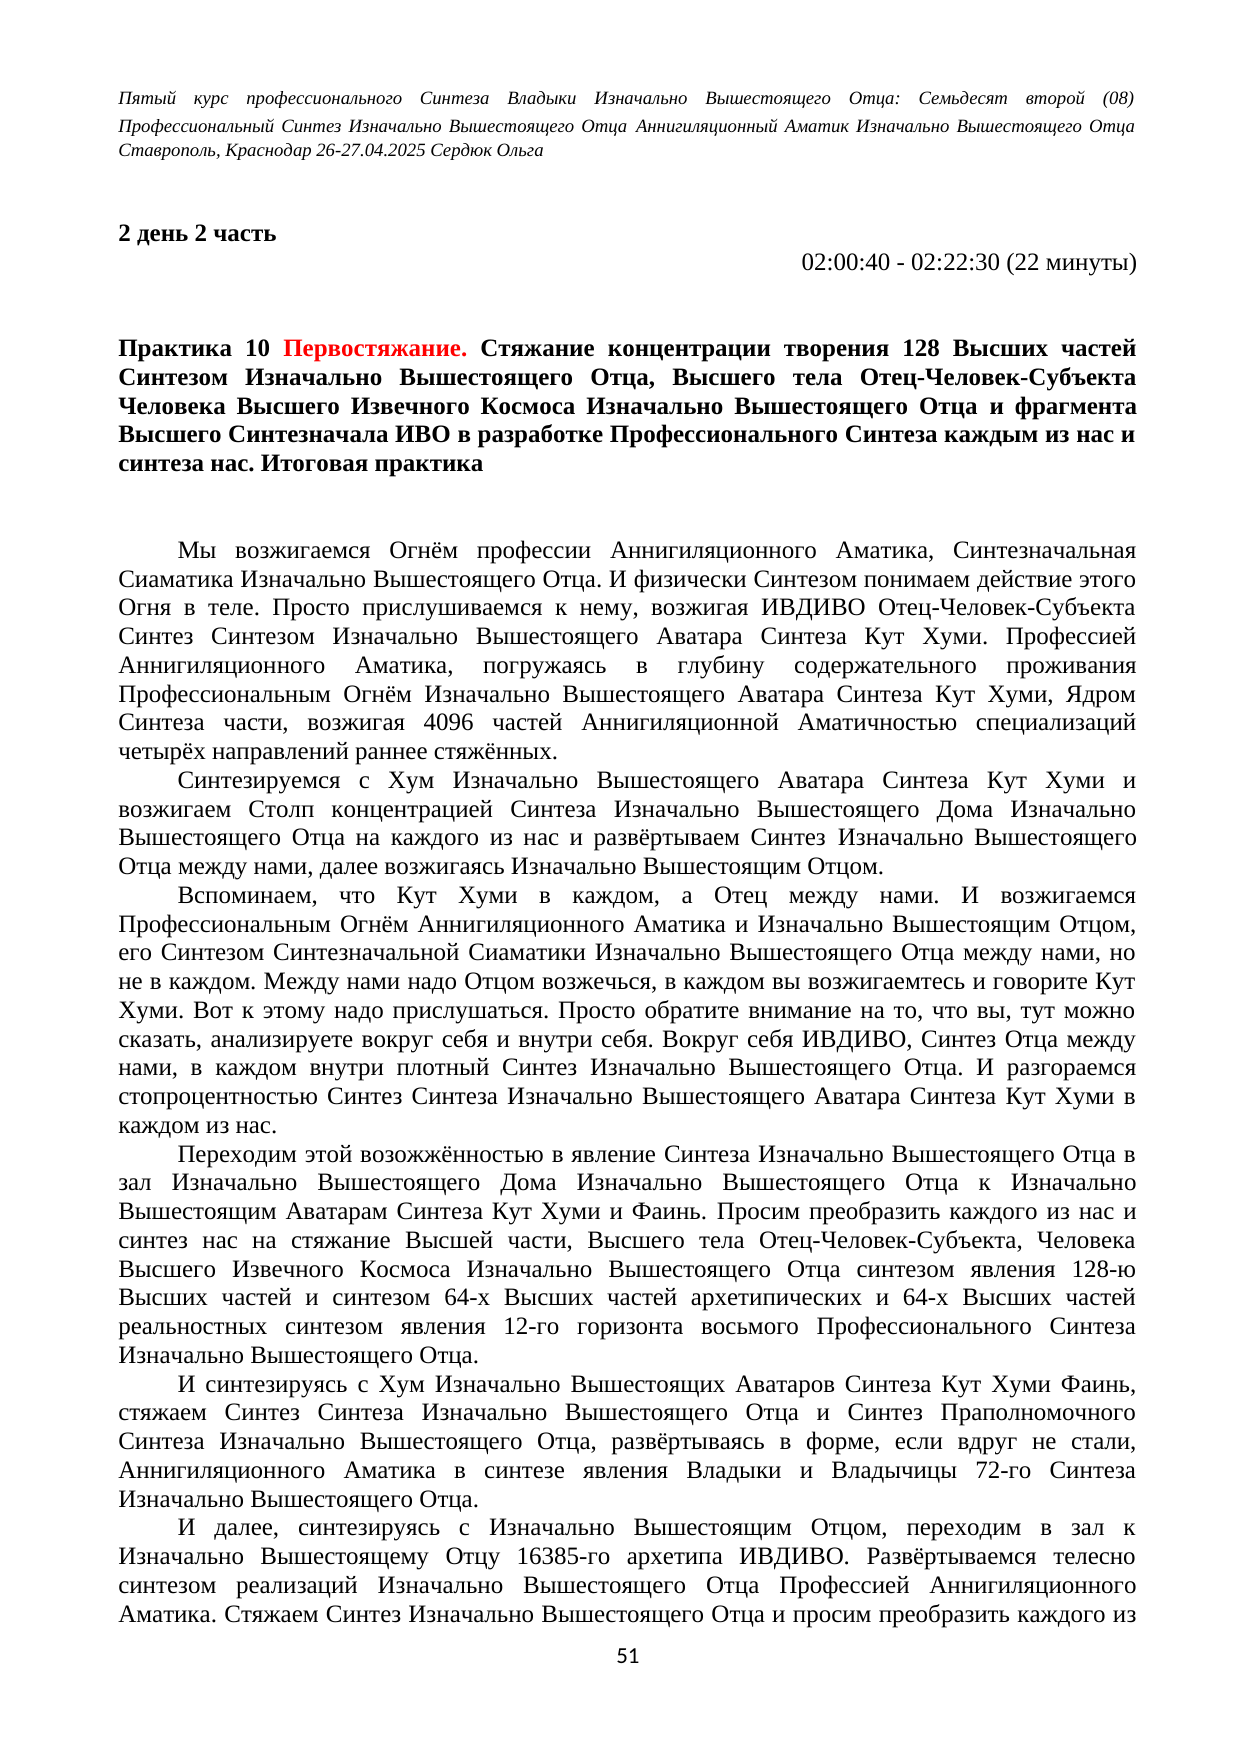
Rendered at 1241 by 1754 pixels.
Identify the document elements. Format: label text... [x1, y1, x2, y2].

text 02:00:40 - 02:22:30 (22 минуты) [118, 247, 1137, 275]
text И синтезируясь с Хум Изначально Вышестоящих Аватаров Синтеза Кут Хуми Фаинь, стяжаем Синтез Синтеза Изначально Вышестоящего Отца и Синтез Праполномочного Синтеза Изначально Вышестоящего Отца, развёртываясь в форме, если вдруг не стали, Аннигиляционного Аматика в синтезе явления Владыки и Владычицы 72-го Синтеза Изначально Вышестоящего Отца. [118, 1369, 1137, 1512]
text Мы возжигаемся Огнём профессии Аннигиляционного Аматика, Синтезначальная Сиаматика Изначально Вышестоящего Отца. И физически Синтезом понимаем действие этого Огня в теле. Просто прислушиваемся к нему, возжигая ИВДИВО Отец-Человек-Субъекта Синтез Синтезом Изначально Вышестоящего Аватара Синтеза Кут Хуми. Профессией Аннигиляционного Аматика, погружаясь в глубину содержательного проживания Профессиональным Огнём Изначально Вышестоящего Аватара Синтеза Кут Хуми, Ядром Синтеза части, возжигая 4096 частей Аннигиляционной Аматичностью специализаций четырёх направлений раннее стяжённых. [118, 535, 1137, 765]
text Практика 10 Первостяжание. Стяжание концентрации творения 128 Высших частей Синтезом Изначально Вышестоящего Отца, Высшего тела Отец-Человек-Субъекта Человека Высшего Извечного Космоса Изначально Вышестоящего Отца и фрагмента Высшего Синтезначала ИВО в разработке Профессионального Синтеза каждым из нас и синтеза нас. Итоговая практика [118, 333, 1137, 477]
text Вспоминаем, что Кут Хуми в каждом, а Отец между нами. И возжигаемся Профессиональным Огнём Аннигиляционного Аматика и Изначально Вышестоящим Отцом, его Синтезом Синтезначальной Сиаматики Изначально Вышестоящего Отца между нами, но не в каждом. Между нами надо Отцом возжечься, в каждом вы возжигаемтесь и говорите Кут Хуми. Вот к этому надо прислушаться. Просто обратите внимание на то, что вы, тут можно сказать, анализируете вокруг себя и внутри себя. Вокруг себя ИВДИВО, Синтез Отца между нами, в каждом внутри плотный Синтез Изначально Вышестоящего Отца. И разгораемся стопроцентностью Синтез Синтеза Изначально Вышестоящего Аватара Синтеза Кут Хуми в каждом из нас. [118, 880, 1137, 1139]
text Переходим этой возожжённостью в явление Синтеза Изначально Вышестоящего Отца в зал Изначально Вышестоящего Дома Изначально Вышестоящего Отца к Изначально Вышестоящим Аватарам Синтеза Кут Хуми и Фаинь. Просим преобразить каждого из нас и синтез нас на стяжание Высшей части, Высшего тела Отец-Человек-Субъекта, Человека Высшего Извечного Космоса Изначально Вышестоящего Отца синтезом явления 128-ю Высших частей и синтезом 64-х Высших частей архетипических и 64-х Высших частей реальностных синтезом явления 12-го горизонта восьмого Профессионального Синтеза Изначально Вышестоящего Отца. [118, 1139, 1137, 1369]
text Синтезируемся с Хум Изначально Вышестоящего Аватара Синтеза Кут Хуми и возжигаем Столп концентрацией Синтеза Изначально Вышестоящего Дома Изначально Вышестоящего Отца на каждого из нас и развёртываем Синтез Изначально Вышестоящего Отца между нами, далее возжигаясь Изначально Вышестоящим Отцом. [118, 765, 1137, 880]
text 2 день 2 часть [118, 218, 1137, 247]
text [118, 1512, 1137, 1627]
